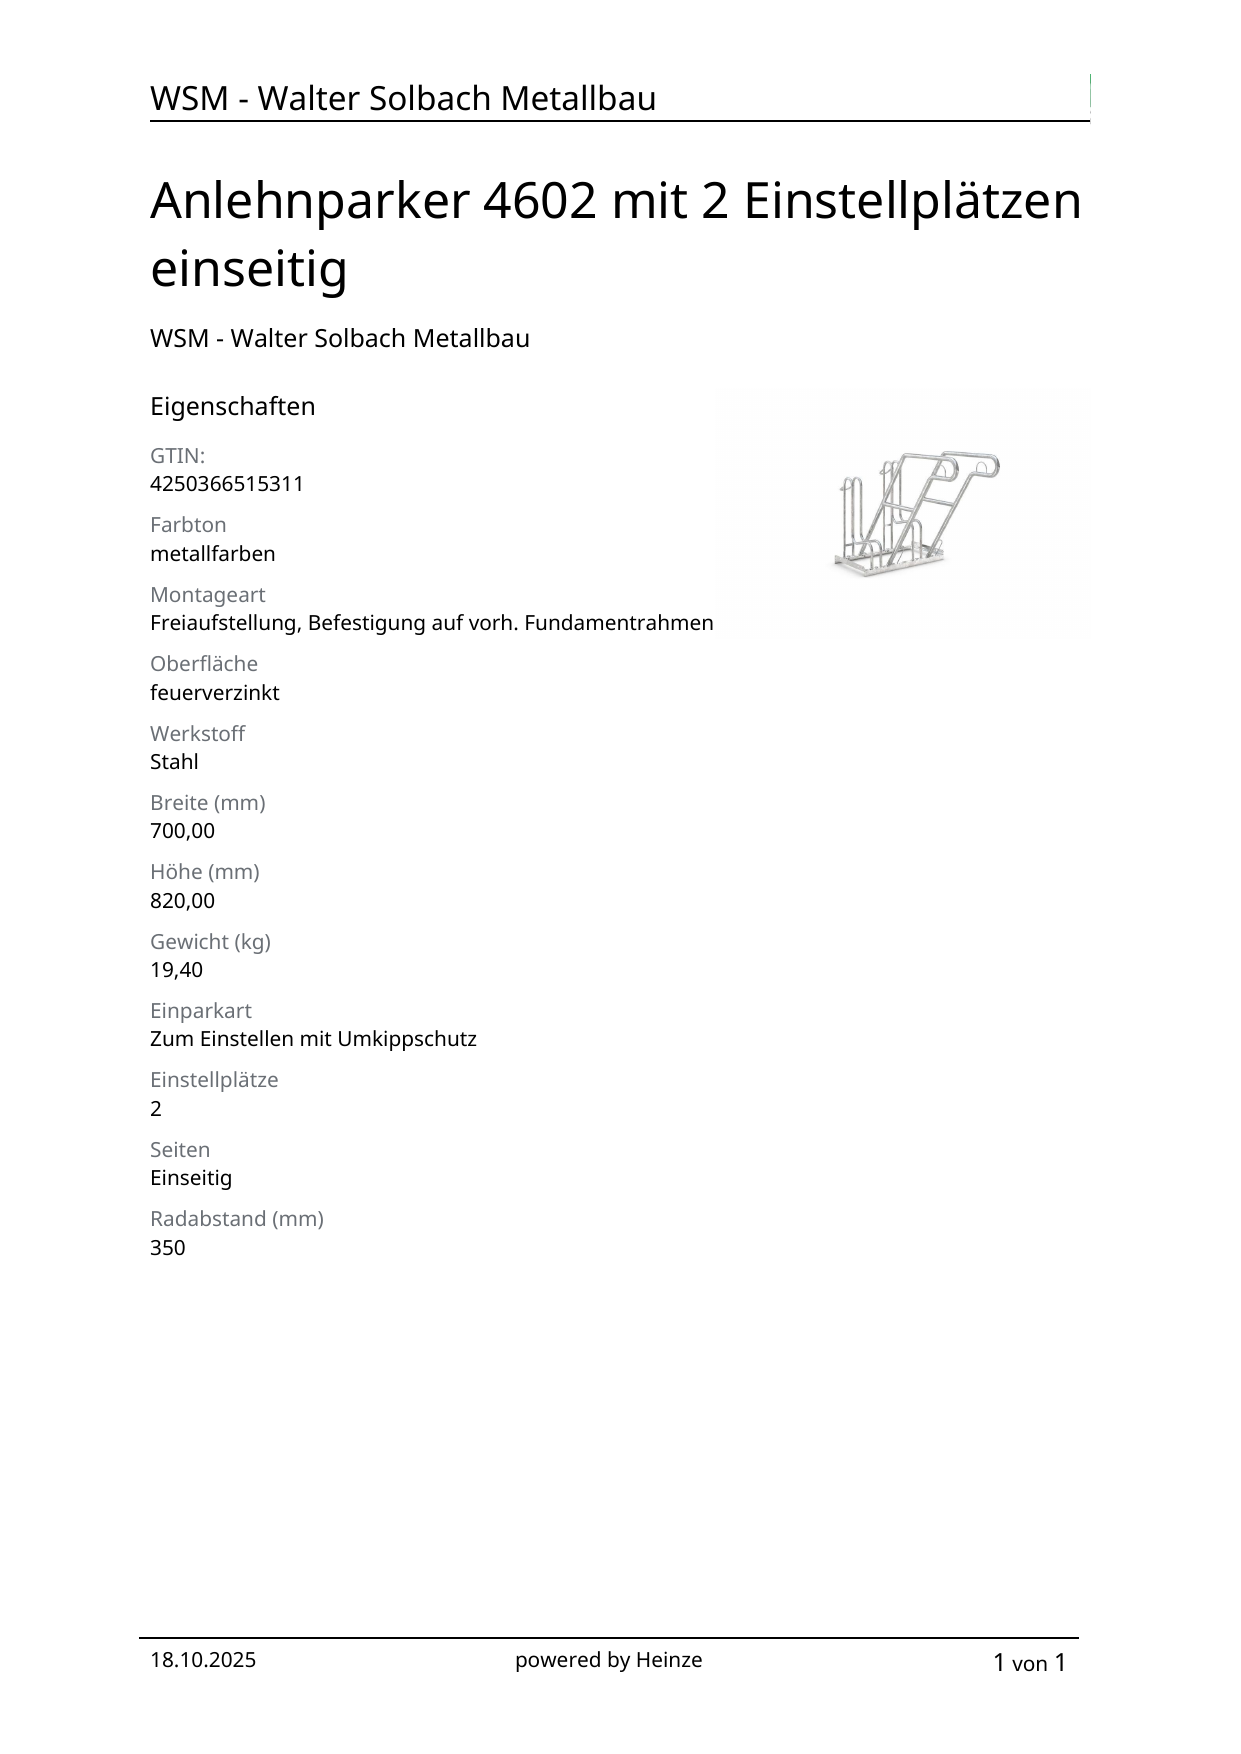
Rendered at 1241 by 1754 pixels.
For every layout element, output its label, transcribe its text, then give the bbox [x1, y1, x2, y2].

text 350 [150, 1233, 1090, 1261]
text Stahl [150, 747, 1090, 776]
text 2 [150, 1094, 1090, 1122]
text feuerverzinkt [150, 678, 1090, 706]
text Montageart [150, 580, 715, 608]
text Radabstand (mm) [150, 1204, 1090, 1233]
text Zum Einstellen mit Umkippschutz [150, 1024, 1090, 1053]
text Farbton [150, 511, 715, 539]
text Freiaufstellung, Befestigung auf vorh. Fundamentrahmen [150, 608, 715, 637]
text Einseitig [150, 1163, 1090, 1192]
text metallfarben [150, 539, 715, 567]
text Gewicht (kg) [150, 927, 1090, 955]
text Breite (mm) [150, 788, 1090, 816]
text 19,40 [150, 955, 1090, 984]
text Anlehnparker 4602 mit 2 Einstellplätzen einseitig [150, 165, 1090, 301]
text Oberfläche [150, 649, 1090, 678]
text Werkstoff [150, 719, 1090, 747]
text Höhe (mm) [150, 857, 1090, 886]
text WSM - Walter Solbach Metallbau [150, 320, 1090, 354]
picture [715, 388, 1091, 639]
text 4250366515311 [150, 469, 715, 498]
text 700,00 [150, 816, 1090, 845]
text 820,00 [150, 886, 1090, 914]
text Einstellplätze [150, 1066, 1090, 1094]
text Seiten [150, 1135, 1090, 1163]
text Einparkart [150, 996, 1090, 1024]
text Eigenschaften [150, 388, 715, 422]
text GTIN: [150, 441, 715, 469]
